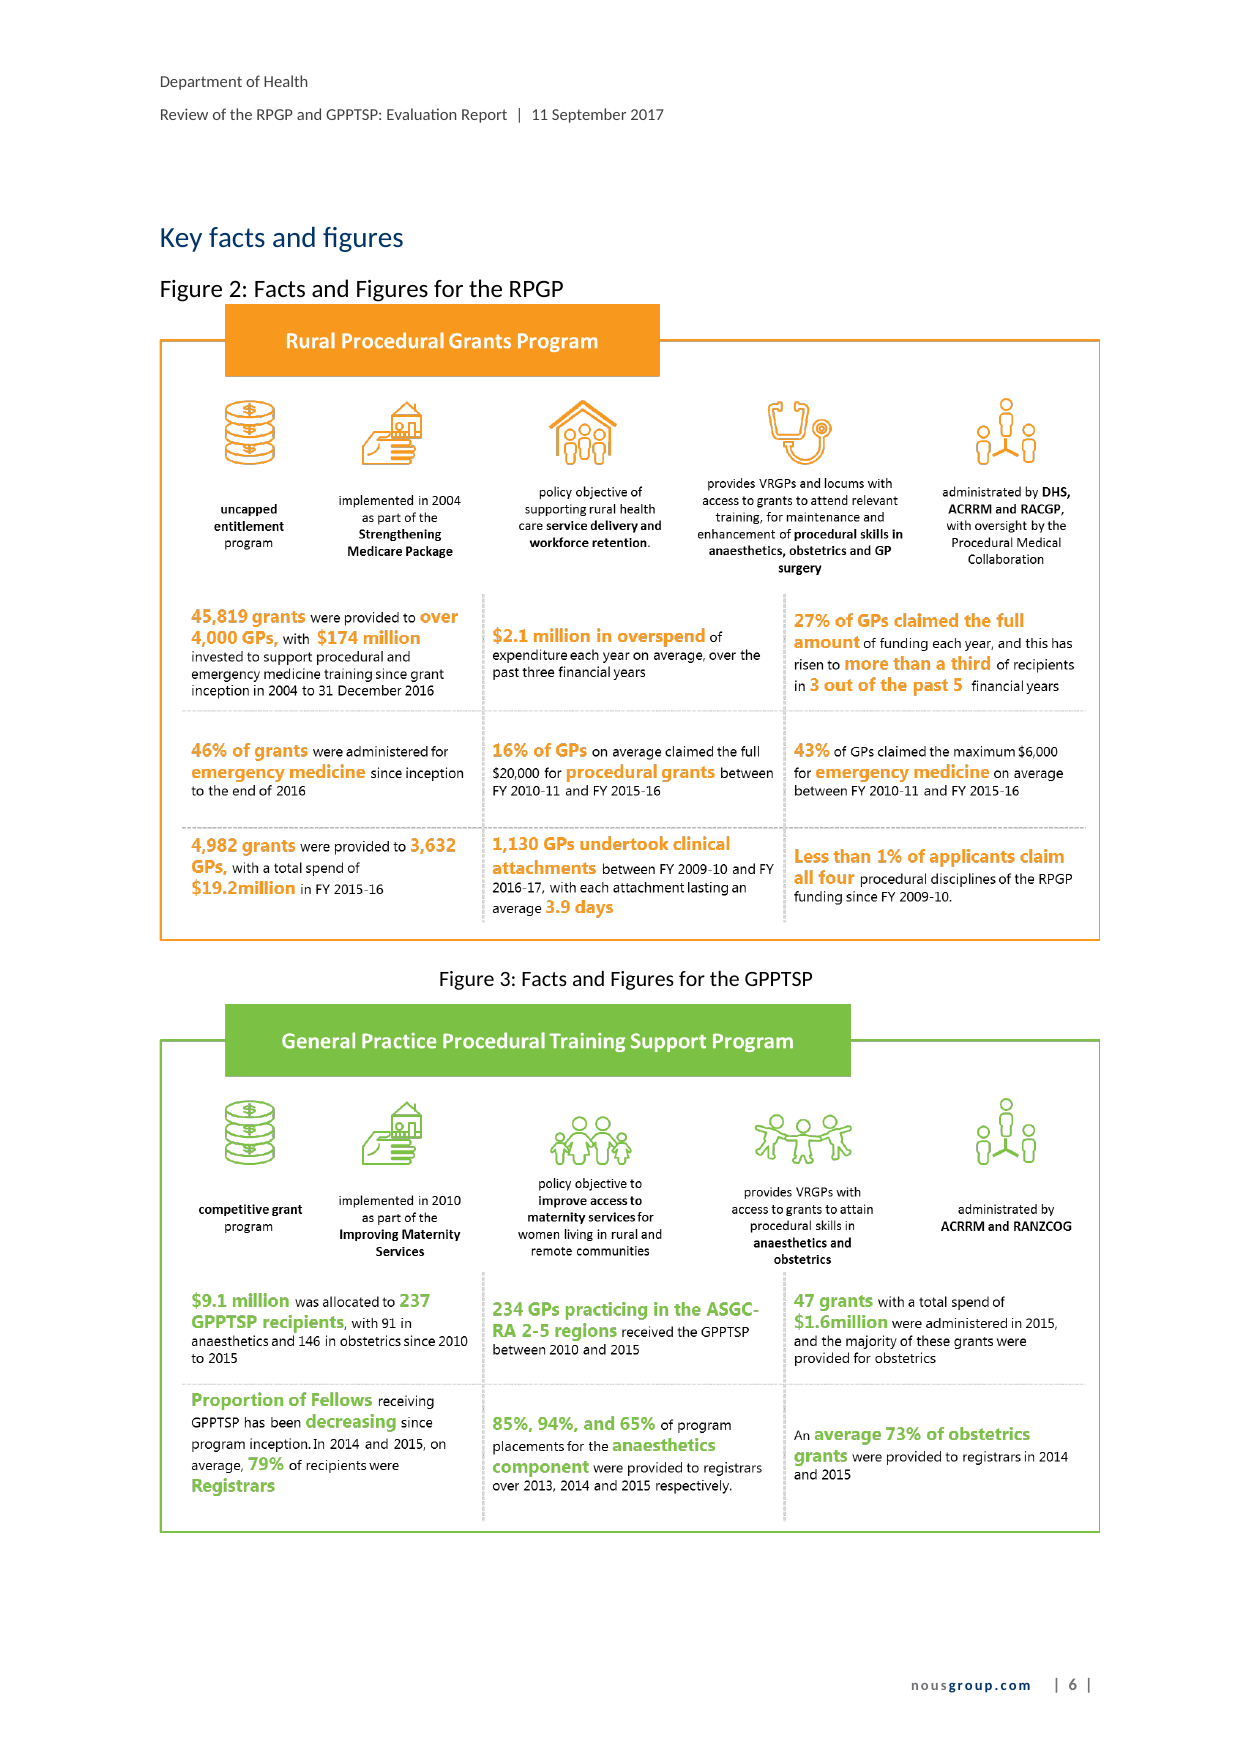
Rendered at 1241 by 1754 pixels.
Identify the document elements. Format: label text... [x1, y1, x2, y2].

picture [159, 304, 1100, 941]
subtitle Key facts and figures [159, 219, 1092, 255]
text Figure 3: Facts and Figures for the GPPTSP [159, 965, 1092, 992]
text Figure 2: Facts and Figures for the RPGP [159, 274, 1092, 304]
picture [159, 1004, 1100, 1533]
